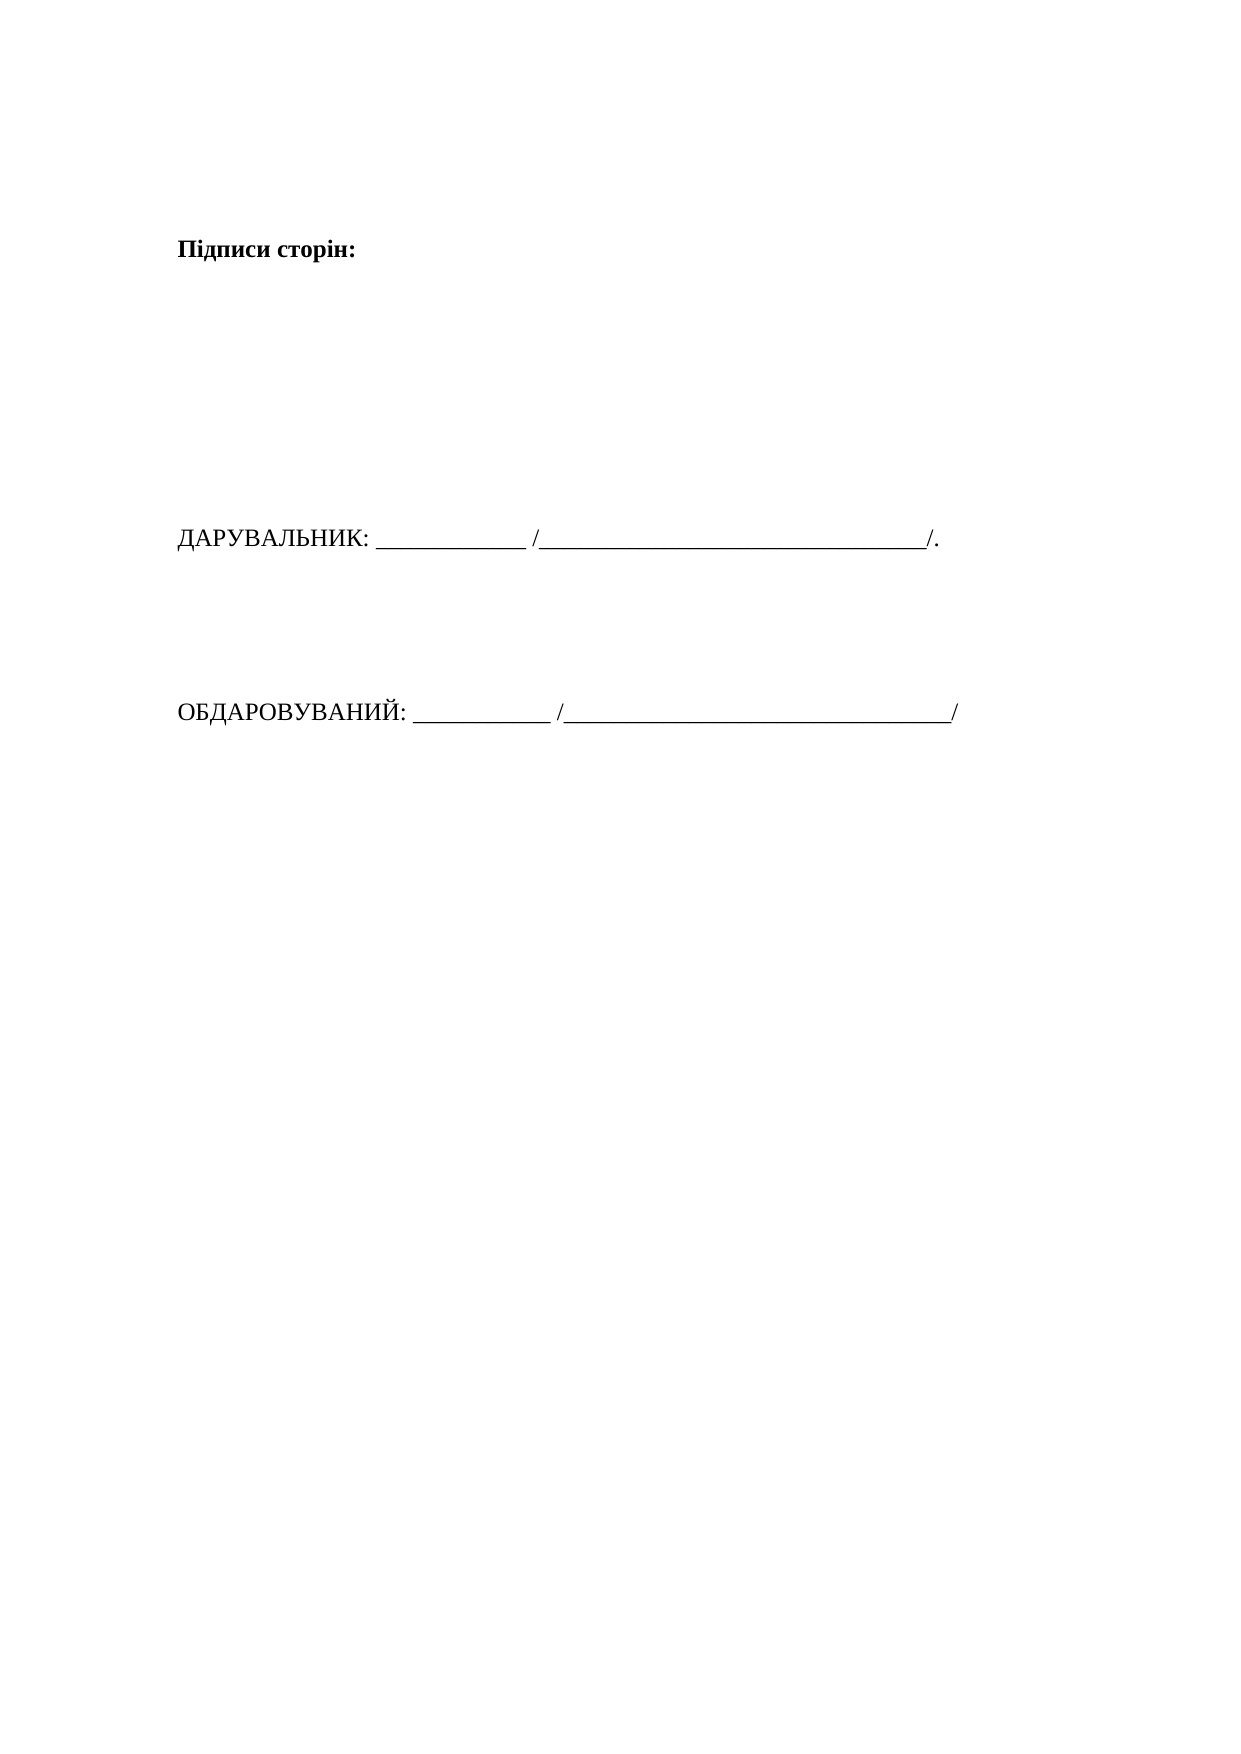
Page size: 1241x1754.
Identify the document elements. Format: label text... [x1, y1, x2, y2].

text ДАРУВАЛЬНИК: ____________ /_______________________________/. [177, 523, 1152, 552]
text Підписи сторін: [177, 234, 1152, 263]
text ОБДАРОВУВАНИЙ: ___________ /_______________________________/ [177, 697, 1152, 726]
